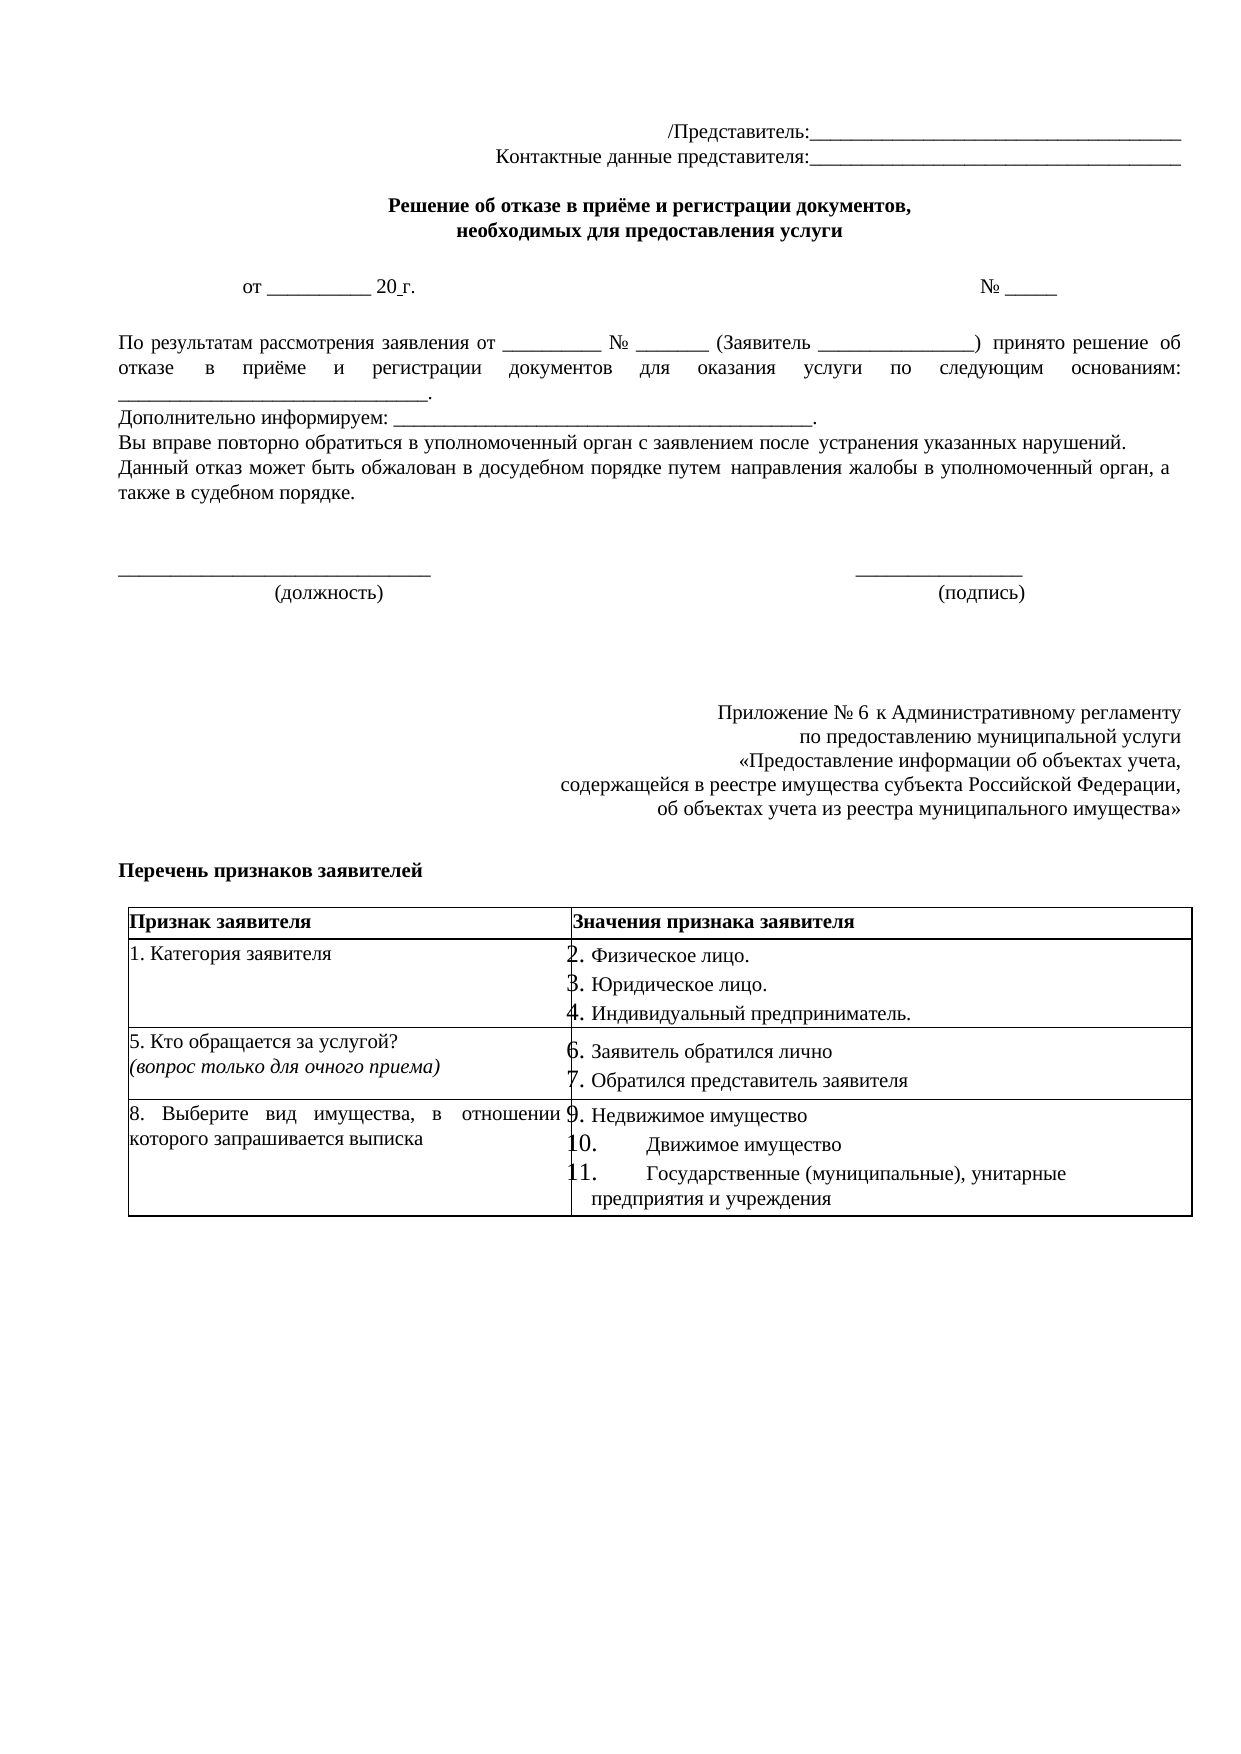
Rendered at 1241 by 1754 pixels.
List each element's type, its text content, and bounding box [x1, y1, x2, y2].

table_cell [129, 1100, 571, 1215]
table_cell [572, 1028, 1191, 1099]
text Перечень признаков заявителей [118, 858, 1181, 882]
text по предоставлению муниципальной услуги [118, 724, 1181, 748]
text об объектах учета из реестра муниципального имущества» [118, 796, 1181, 820]
text необходимых для предоставления услуги [118, 217, 1181, 242]
text Данный отказ может быть обжалован в досудебном порядке путем направления жалобы в уполномоченный орган, а также в судебном порядке. [118, 454, 1170, 504]
text (должность) (подпись) [118, 579, 1181, 604]
text /Представитель:____________________________________ [118, 118, 1181, 143]
text ______________________________ ________________ [118, 554, 1181, 579]
text содержащейся в реестре имущества субъекта Российской Федерации, [118, 772, 1181, 796]
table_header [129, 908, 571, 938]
text Решение об отказе в приёме и регистрации документов, [118, 192, 1181, 217]
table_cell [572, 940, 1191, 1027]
text Вы вправе повторно обратиться в уполномоченный орган с заявлением после устранения указанных нарушений. [118, 429, 1181, 454]
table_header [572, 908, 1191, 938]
text По результатам рассмотрения заявления от __________ № _______ (Заявитель _______________) принято решение об отказе в приёме и регистрации документов для оказания услуги по следующим основаниям: ______________________________. [118, 329, 1181, 404]
text Дополнительно информируем: _________________________________________. [118, 404, 1181, 429]
text «Предоставление информации об объектах учета, [118, 748, 1181, 772]
text Контактные данные представителя:____________________________________ [118, 143, 1181, 168]
text от __________ 20 г. № _____ [118, 274, 1181, 298]
text Приложение № 6 к Административному регламенту [118, 700, 1181, 724]
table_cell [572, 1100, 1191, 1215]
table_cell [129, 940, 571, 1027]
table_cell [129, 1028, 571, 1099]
